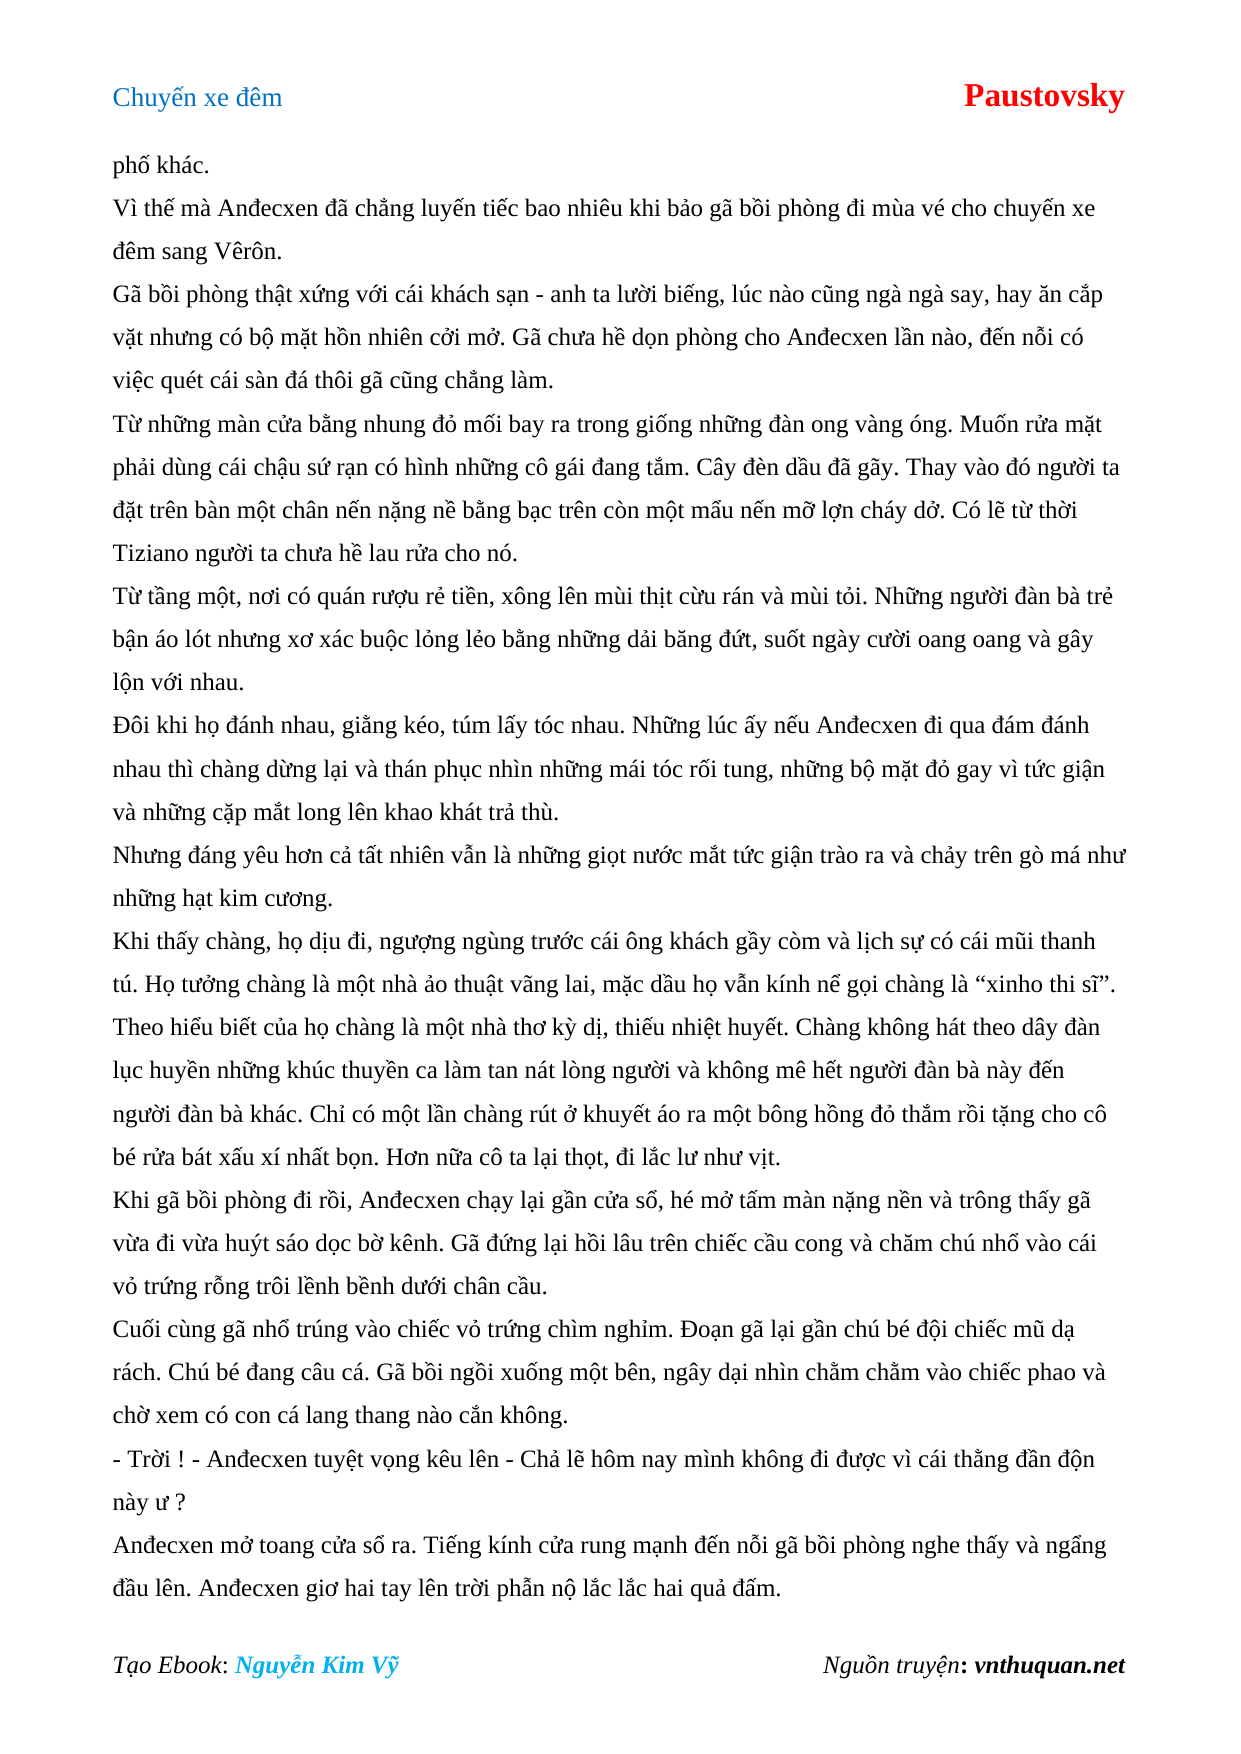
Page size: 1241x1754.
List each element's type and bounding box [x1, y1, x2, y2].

text [112, 150, 1128, 1602]
